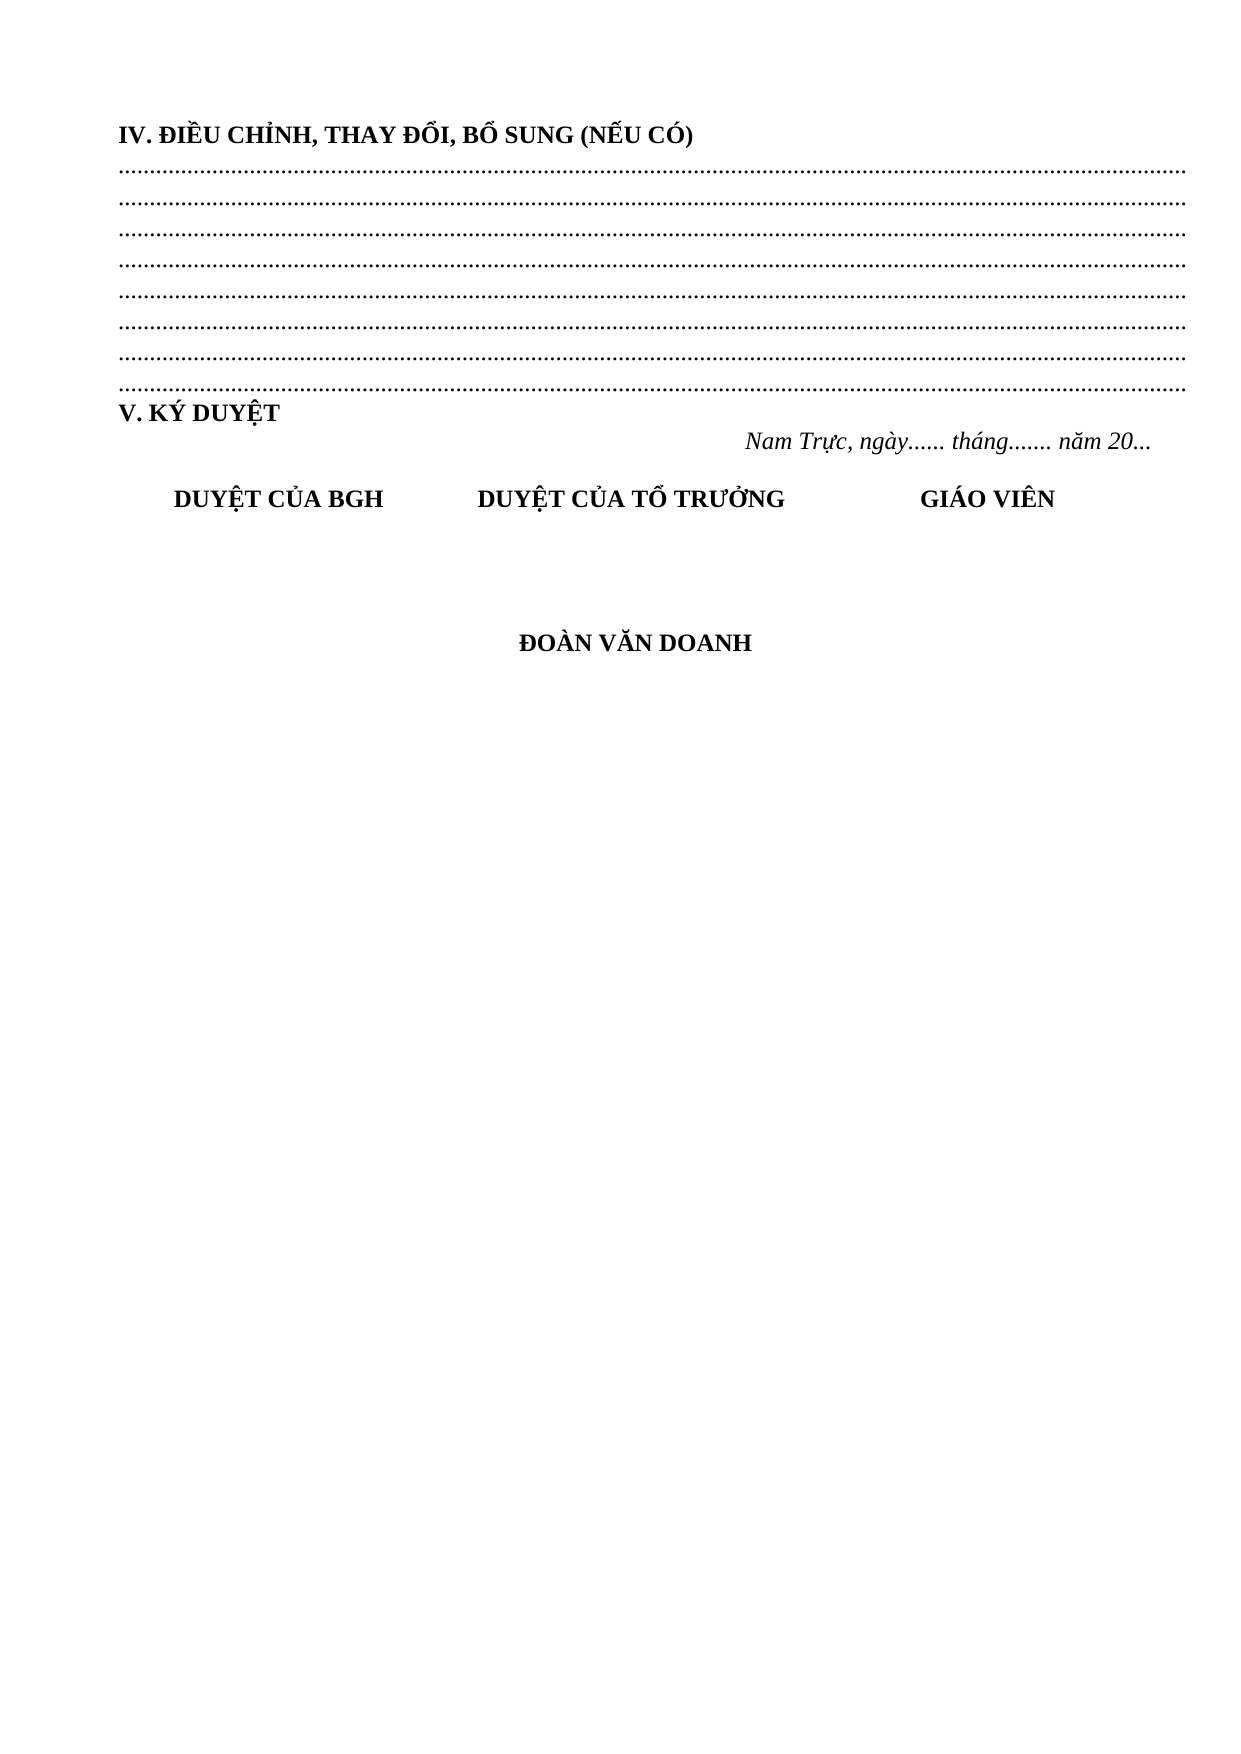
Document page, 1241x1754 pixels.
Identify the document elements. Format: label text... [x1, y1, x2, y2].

table_header DUYỆT CỦA BGH [107, 484, 459, 656]
text IV. ĐIỀU CHỈNH, THAY ĐỔI, BỔ SUNG (NẾU CÓ) [118, 120, 1152, 148]
text Nam Trực, ngày...... tháng....... năm 20... [118, 426, 1152, 455]
table_header GIÁO VIÊN [812, 484, 1163, 656]
table_header DUYỆT CỦA TỔ TRƯỞNG ĐOÀN VĂN DOANH [459, 484, 812, 656]
text V. KÝ DUYỆT [118, 398, 1152, 426]
